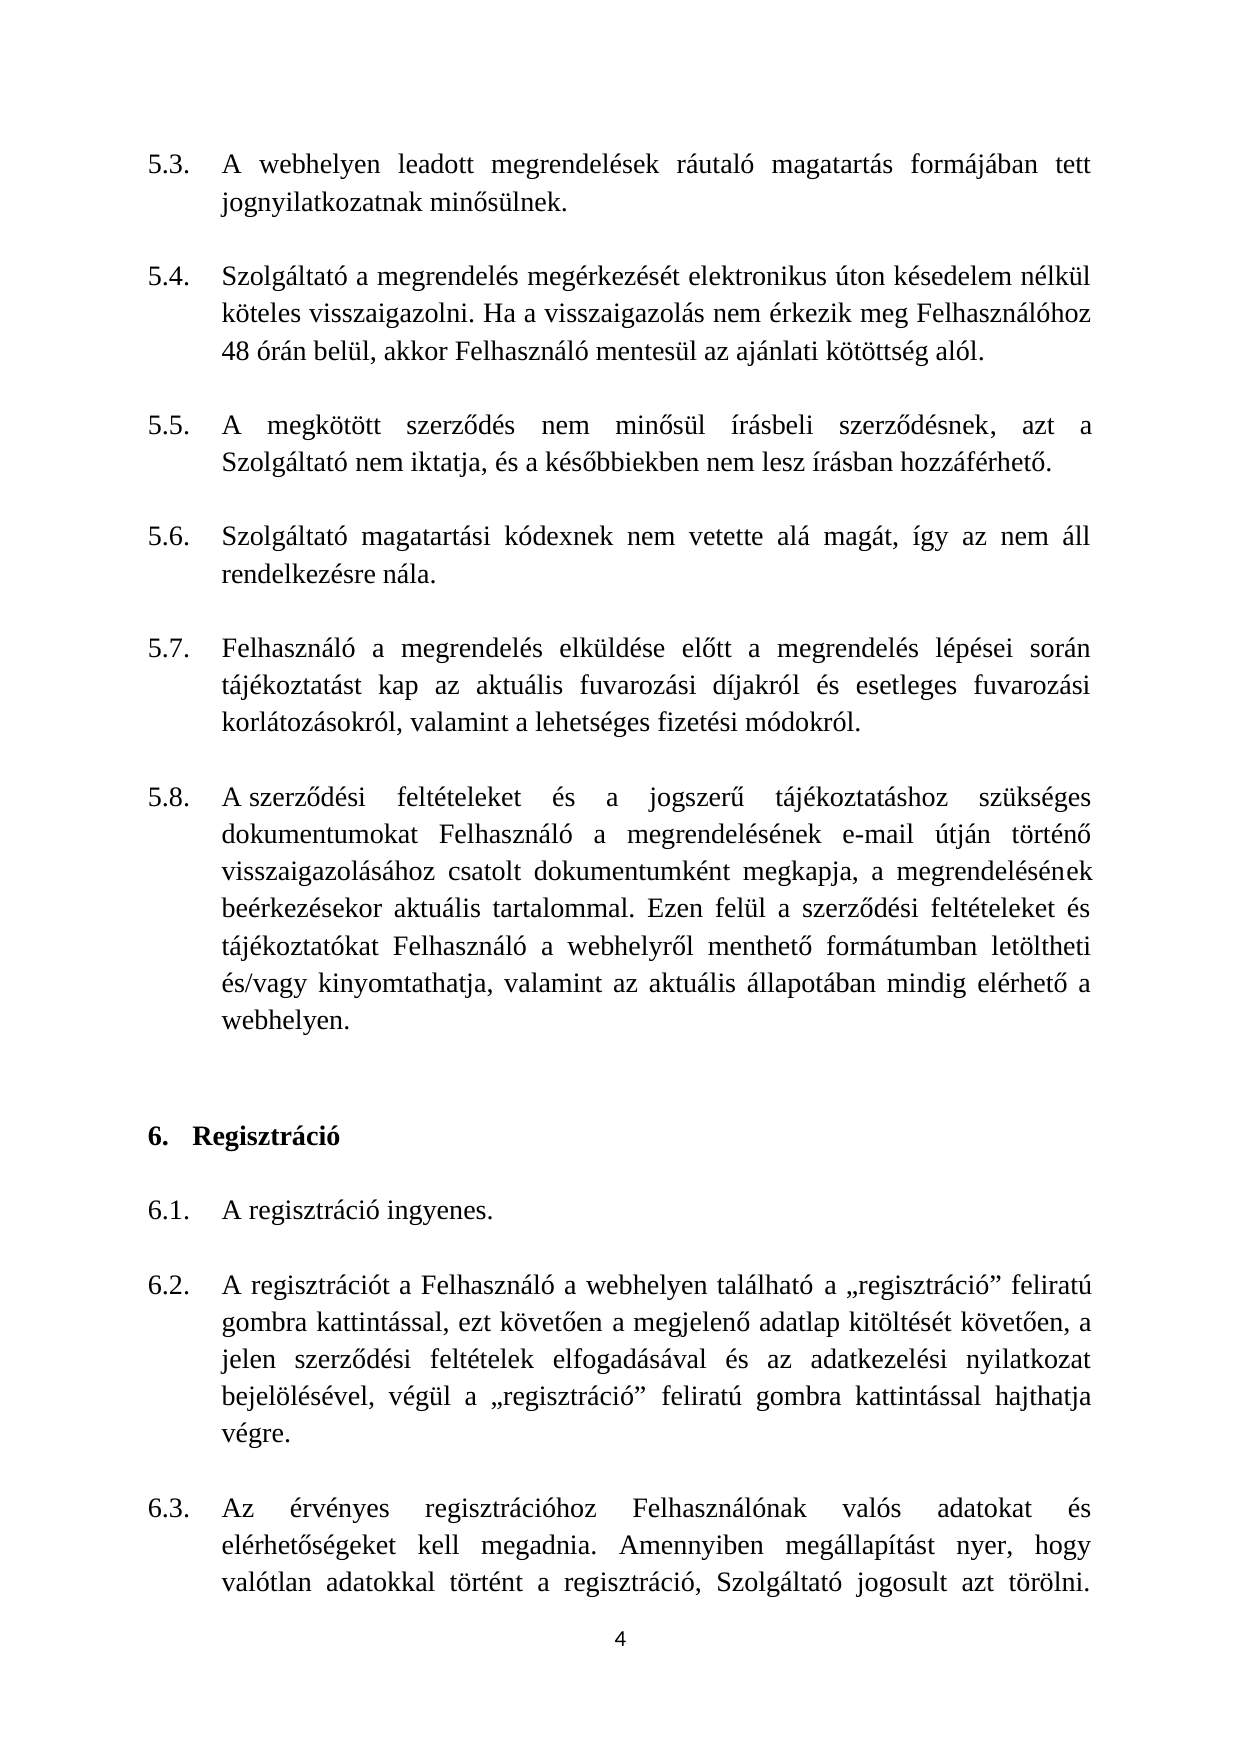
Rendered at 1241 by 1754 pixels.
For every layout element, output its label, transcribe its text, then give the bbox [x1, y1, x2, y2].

list A regisztráció ingyenes. [148, 1193, 1093, 1226]
list A megkötött szerződés nem minősül írásbeli szerződésnek, azt a Szolgáltató nem iktatja, és a későbbiekben nem lesz írásban hozzáférhető. [148, 408, 1093, 477]
list Szolgáltató a megrendelés megérkezését elektronikus úton késedelem nélkül köteles visszaigazolni. Ha a visszaigazolás nem érkezik meg Felhasználóhoz 48 órán belül, akkor Felhasználó mentesül az ajánlati kötöttség alól. [148, 259, 1093, 366]
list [148, 1491, 1093, 1598]
list Felhasználó a megrendelés elküldése előtt a megrendelés lépései során tájékoztatást kap az aktuális fuvarozási díjakról és esetleges fuvarozási korlátozásokról, valamint a lehetséges fizetési módokról. [148, 631, 1093, 738]
list Szolgáltató magatartási kódexnek nem vetette alá magát, így az nem áll rendelkezésre nála. [148, 519, 1093, 589]
list A szerződési feltételeket és a jogszerű tájékoztatáshoz szükséges dokumentumokat Felhasználó a megrendelésének e-mail útján történő visszaigazolásához csatolt dokumentumként megkapja, a megrendelésének beérkezésekor aktuális tartalommal. Ezen felül a szerződési feltételeket és tájékoztatókat Felhasználó a webhelyről menthető formátumban letöltheti és/vagy kinyomtathatja, valamint az aktuális állapotában mindig elérhető a webhelyen. [148, 780, 1093, 1035]
list A webhelyen leadott megrendelések ráutaló magatartás formájában tett jognyilatkozatnak minősülnek. [148, 148, 1093, 217]
list Regisztráció [148, 1119, 1093, 1151]
list A regisztrációt a Felhasználó a webhelyen található a „regisztráció” feliratú gombra kattintással, ezt követően a megjelenő adatlap kitöltését követően, a jelen szerződési feltételek elfogadásával és az adatkezelési nyilatkozat bejelölésével, végül a „regisztráció” feliratú gombra kattintással hajthatja végre. [148, 1268, 1093, 1449]
